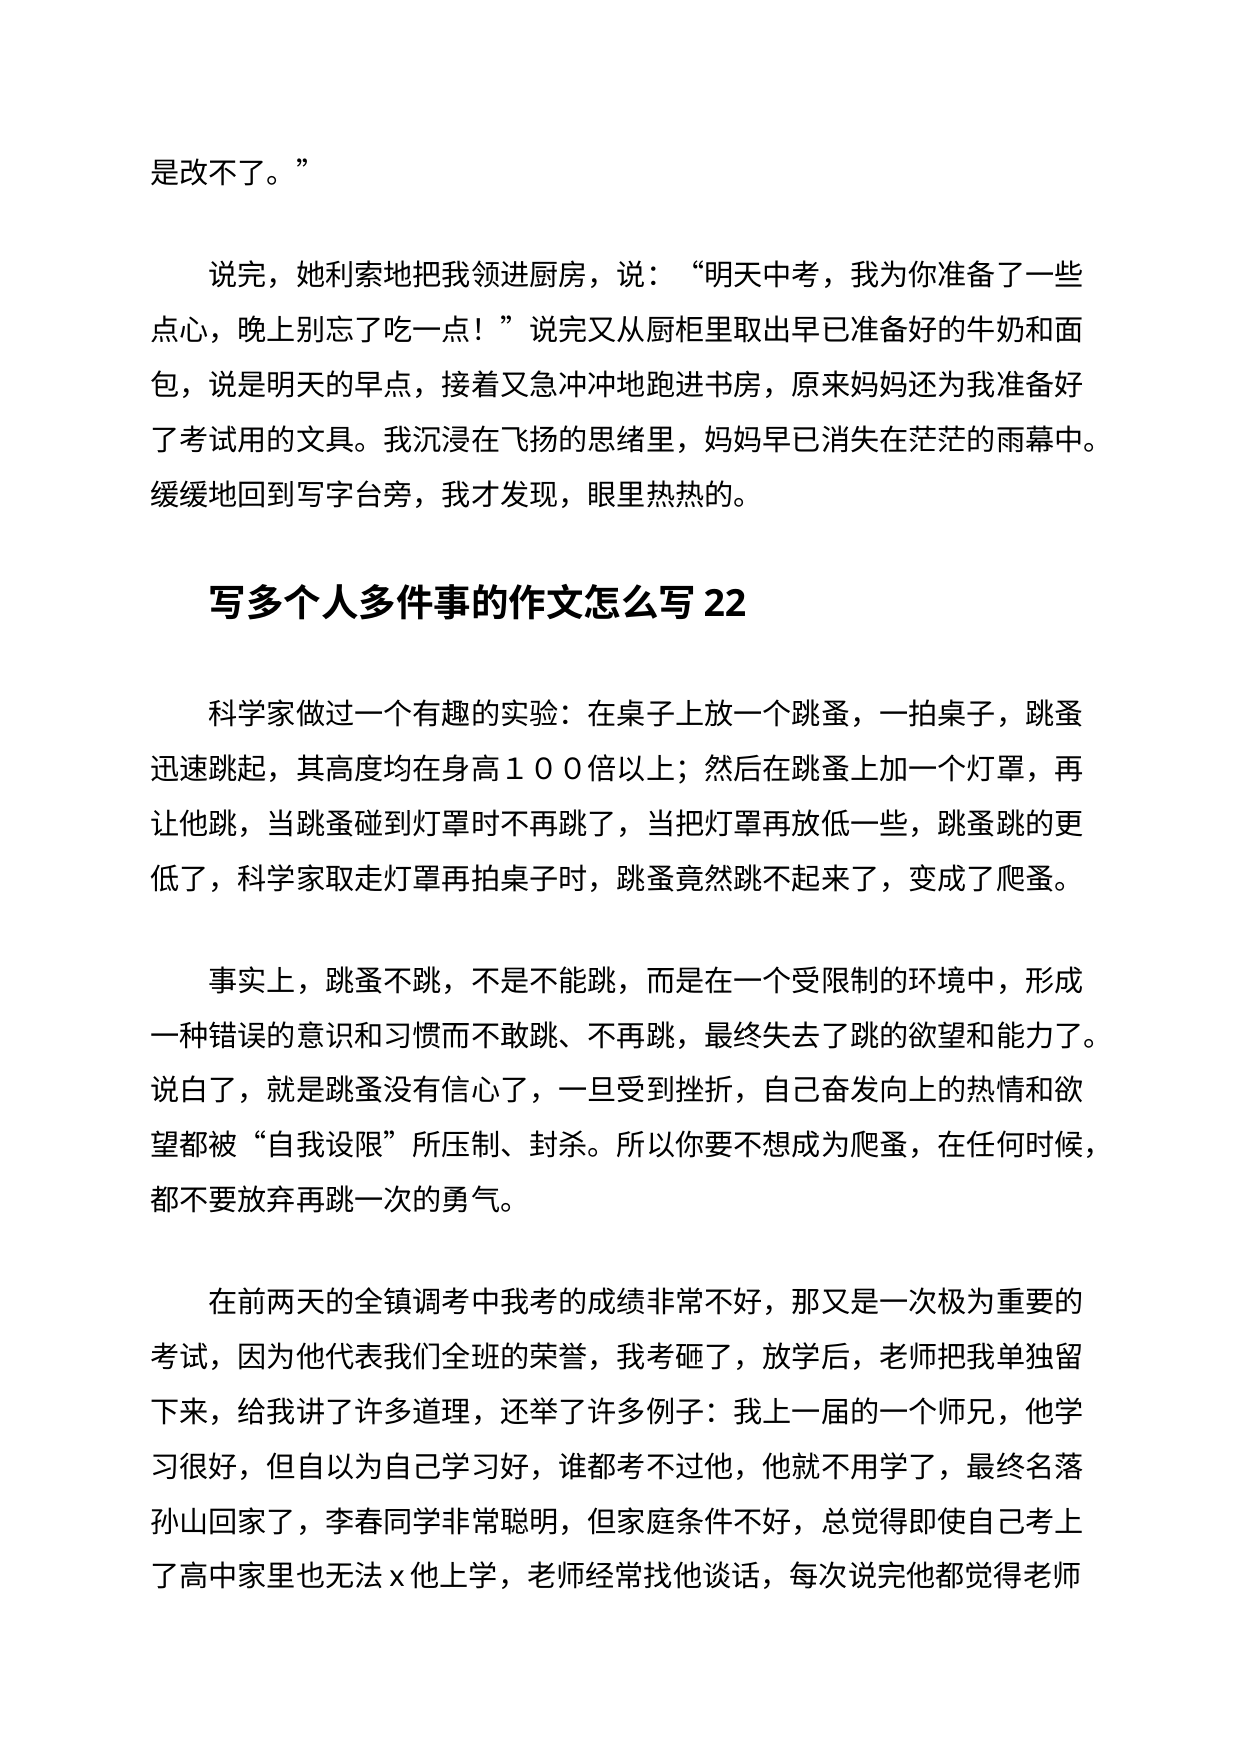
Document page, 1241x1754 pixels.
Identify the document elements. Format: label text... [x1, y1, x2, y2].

text 说完，她利索地把我领进厨房，说：“明天中考，我为你准备了一些点心，晚上别忘了吃一点！”说完又从厨柜里取出早已准备好的牛奶和面包，说是明天的早点，接着又急冲冲地跑进书房，原来妈妈还为我准备好了考试用的文具。我沉浸在飞扬的思绪里，妈妈早已消失在茫茫的雨幕中。缓缓地回到写字台旁，我才发现，眼里热热的。 [150, 252, 1090, 514]
text 写多个人多件事的作文怎么写22 [150, 573, 1090, 628]
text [150, 1278, 1090, 1595]
text 事实上，跳蚤不跳，不是不能跳，而是在一个受限制的环境中，形成一种错误的意识和习惯而不敢跳、不再跳，最终失去了跳的欲望和能力了。说白了，就是跳蚤没有信心了，一旦受到挫折，自己奋发向上的热情和欲望都被“自我设限”所压制、封杀。所以你要不想成为爬蚤，在任何时候，都不要放弃再跳一次的勇气。 [150, 957, 1090, 1219]
text 科学家做过一个有趣的实验：在桌子上放一个跳蚤，一拍桌子，跳蚤迅速跳起，其高度均在身高１００倍以上；然后在跳蚤上加一个灯罩，再让他跳，当跳蚤碰到灯罩时不再跳了，当把灯罩再放低一些，跳蚤跳的更低了，科学家取走灯罩再拍桌子时，跳蚤竟然跳不起来了，变成了爬蚤。 [150, 691, 1090, 898]
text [150, 150, 1090, 192]
